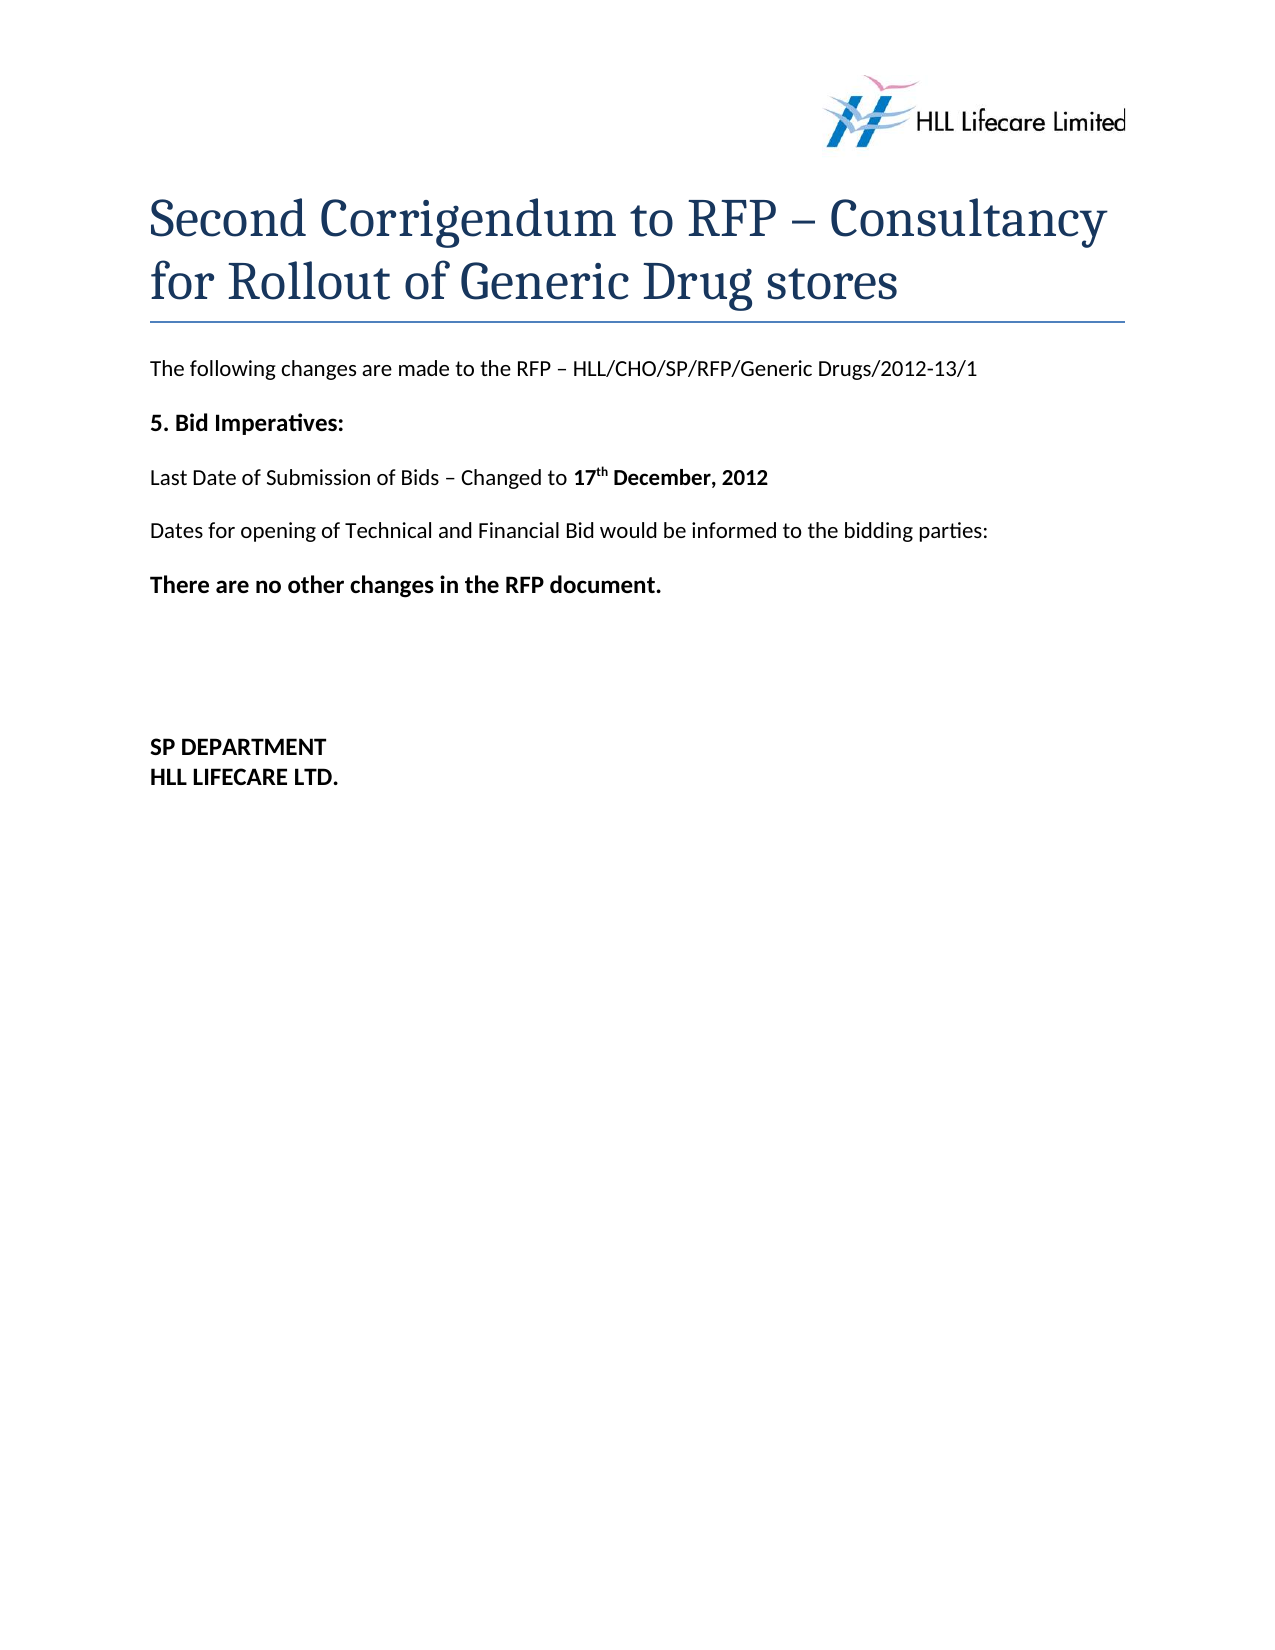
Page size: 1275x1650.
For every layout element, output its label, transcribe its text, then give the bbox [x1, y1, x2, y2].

text 5. Bid Imperatives: [150, 407, 1125, 438]
text Last Date of Submission of Bids – Changed to 17th December, 2012 [150, 463, 1125, 491]
title Second Corrigendum to RFP – Consultancy for Rollout of Generic Drug stores [150, 188, 1125, 321]
text There are no other changes in the RFP document. [150, 569, 1125, 600]
picture [822, 75, 1125, 188]
text Dates for opening of Technical and Financial Bid would be informed to the bidding parties: [150, 516, 1125, 544]
text The following changes are made to the RFP – HLL/CHO/SP/RFP/Generic Drugs/2012-13/1 [150, 354, 1125, 382]
text HLL LIFECARE LTD. [150, 762, 1125, 792]
text SP DEPARTMENT [150, 731, 1125, 762]
